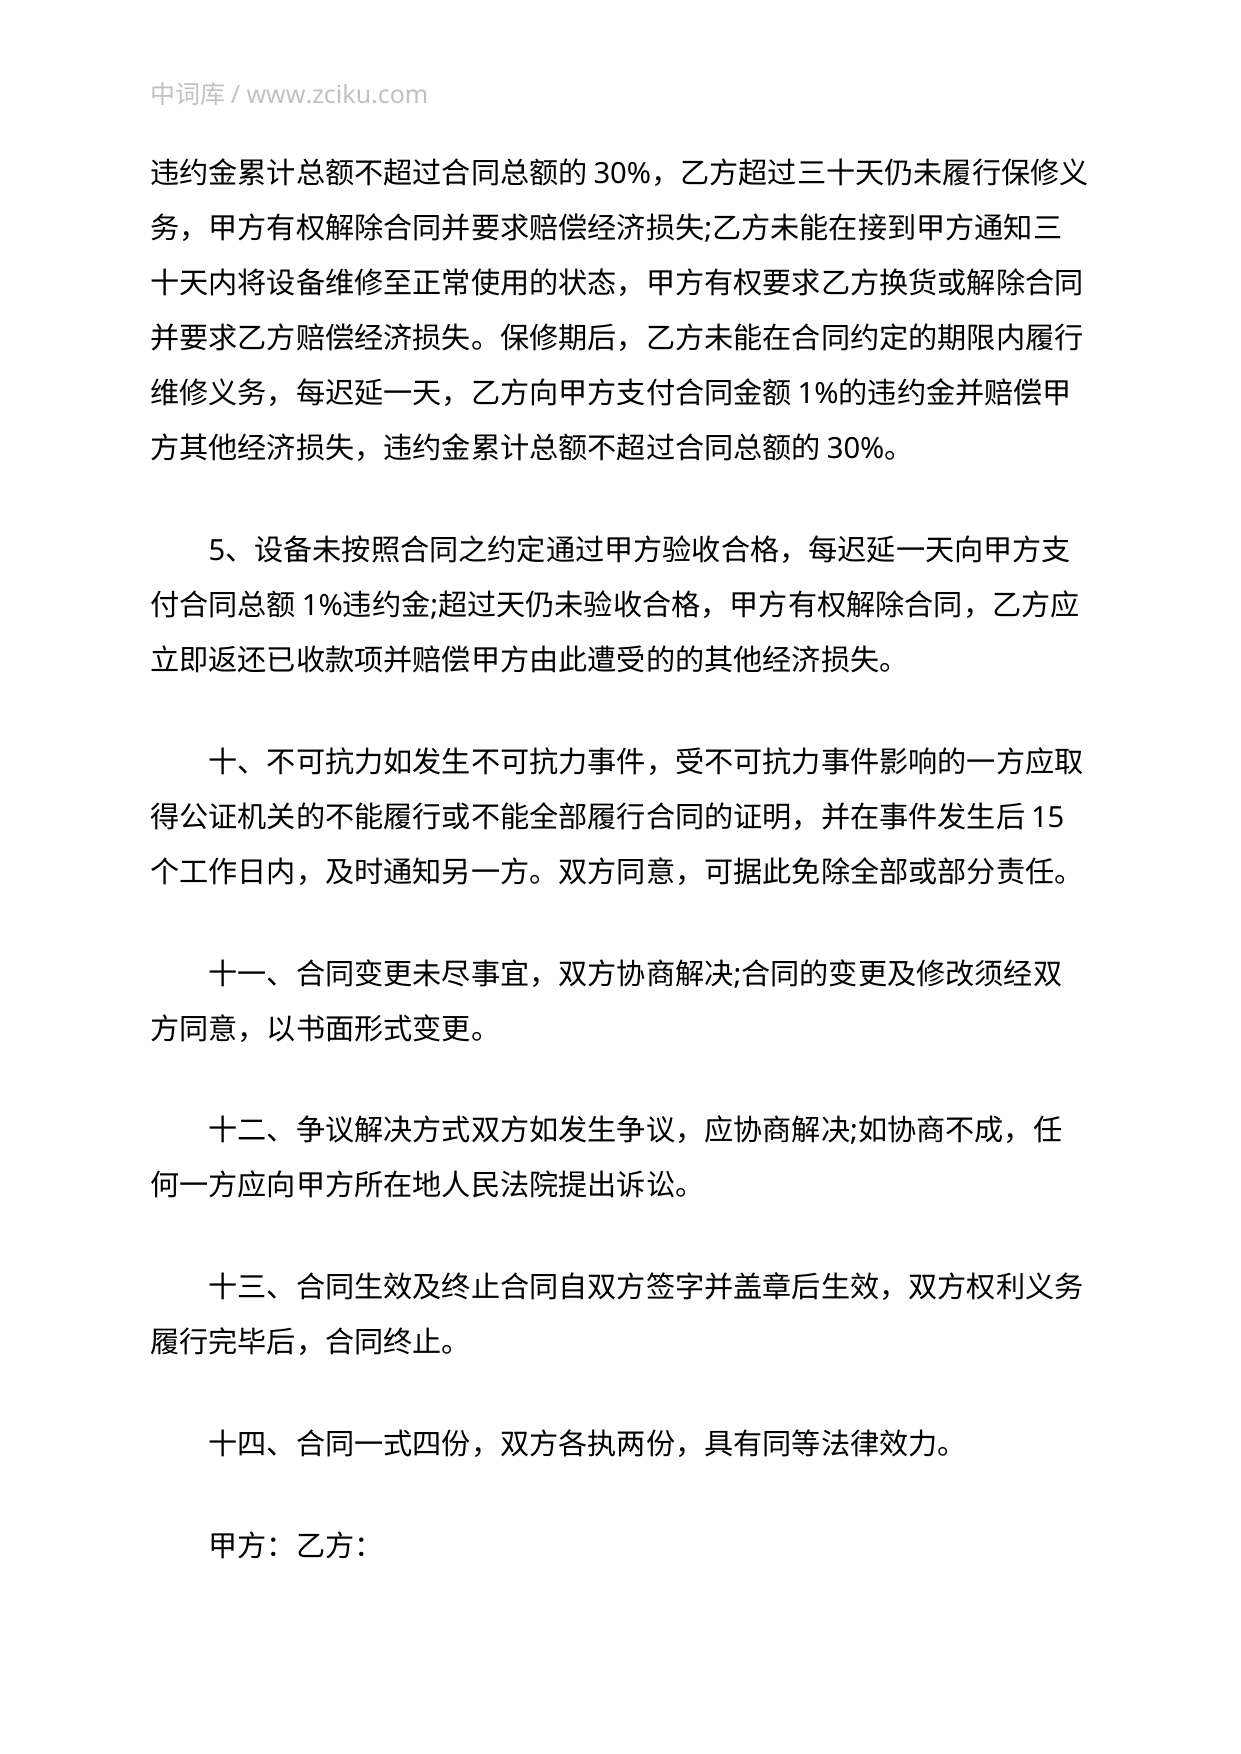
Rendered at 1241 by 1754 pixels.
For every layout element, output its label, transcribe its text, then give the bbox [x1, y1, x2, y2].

text 5、设备未按照合同之约定通过甲方验收合格，每迟延一天向甲方支付合同总额1%违约金;超过天仍未验收合格，甲方有权解除合同，乙方应立即返还已收款项并赔偿甲方由此遭受的的其他经济损失。 [150, 527, 1090, 679]
text 十二、争议解决方式双方如发生争议，应协商解决;如协商不成，任何一方应向甲方所在地人民法院提出诉讼。 [150, 1107, 1090, 1204]
text 十一、合同变更未尽事宜，双方协商解决;合同的变更及修改须经双方同意，以书面形式变更。 [150, 950, 1090, 1047]
text 十、不可抗力如发生不可抗力事件，受不可抗力事件影响的一方应取得公证机关的不能履行或不能全部履行合同的证明，并在事件发生后15个工作日内，及时通知另一方。双方同意，可据此免除全部或部分责任。 [150, 738, 1090, 891]
text 十四、合同一式四份，双方各执两份，具有同等法律效力。 [150, 1420, 1090, 1463]
text 十三、合同生效及终止合同自双方签字并盖章后生效，双方权利义务履行完毕后，合同终止。 [150, 1264, 1090, 1361]
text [150, 150, 1090, 467]
text 甲方：乙方： [150, 1522, 1090, 1564]
